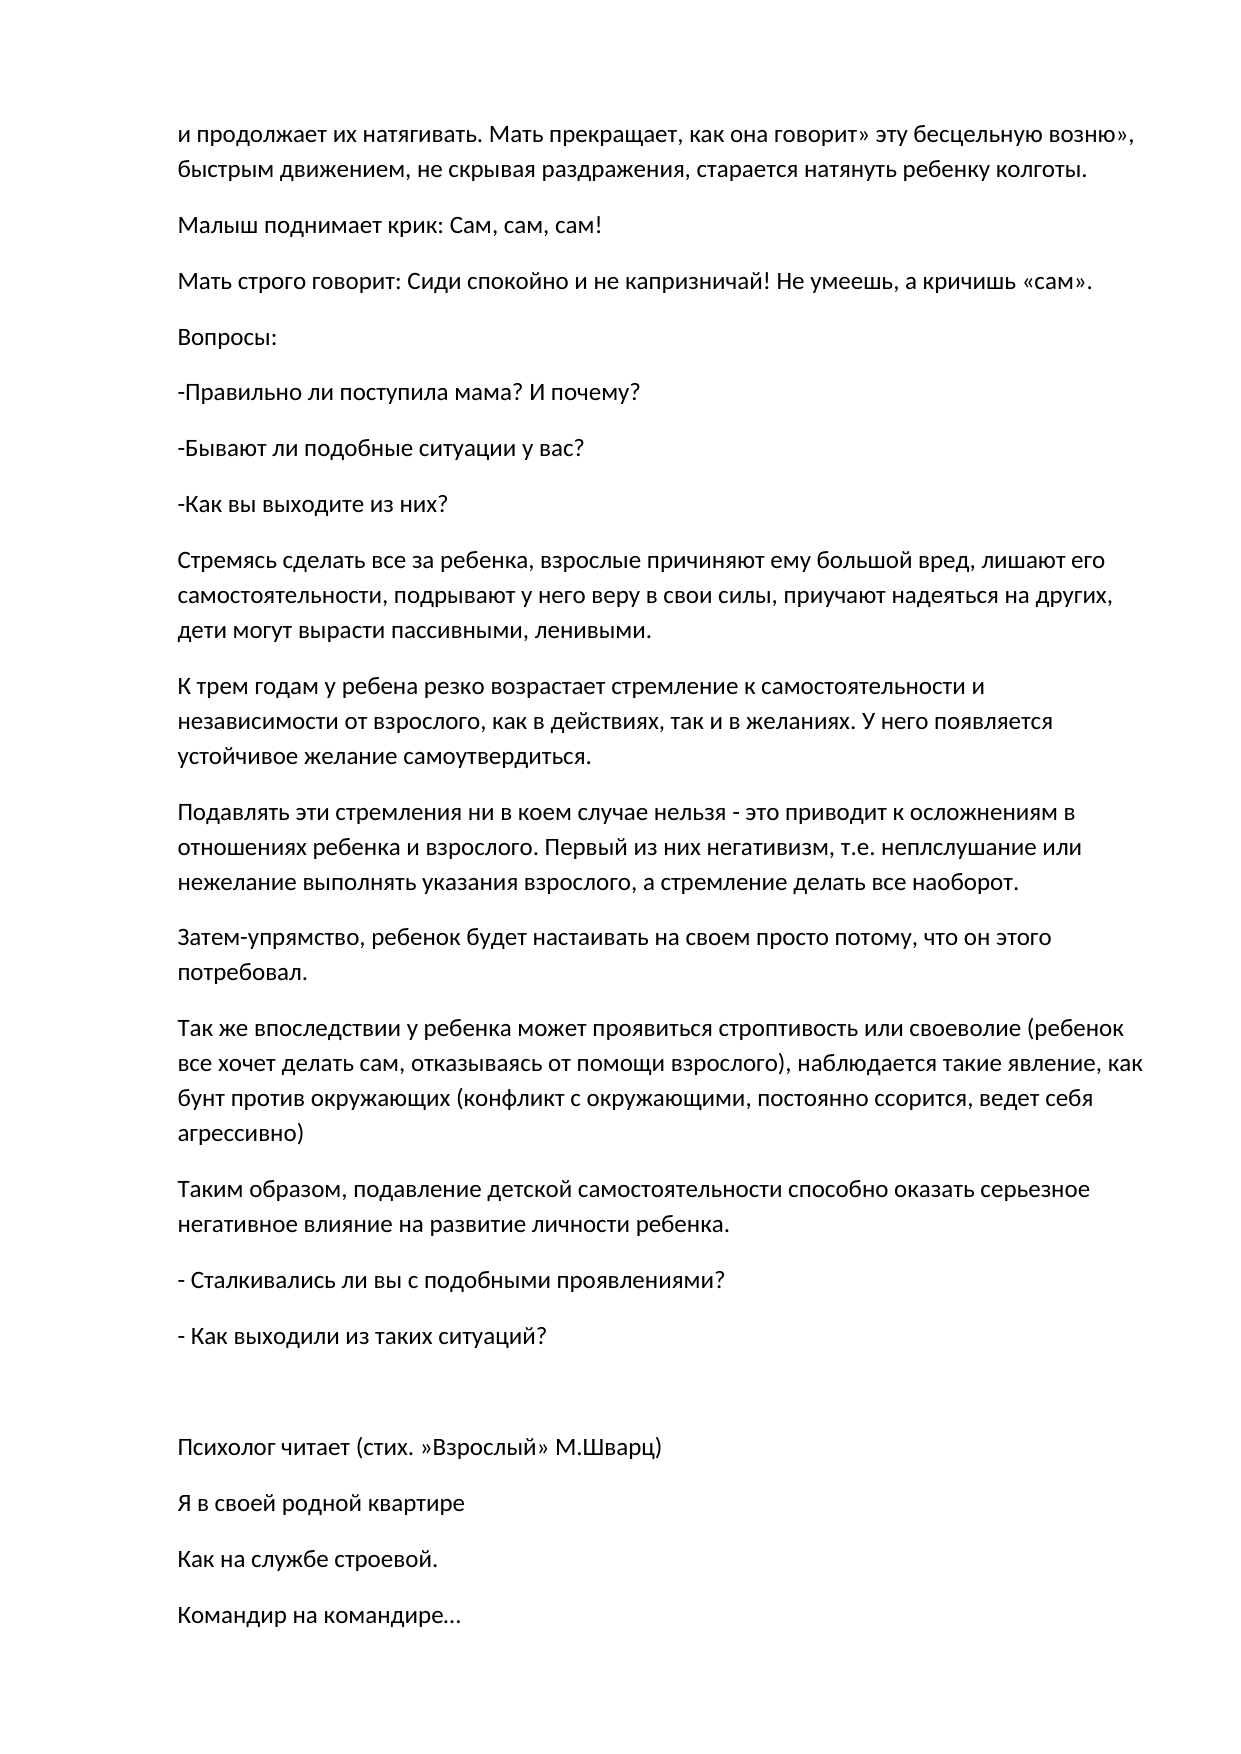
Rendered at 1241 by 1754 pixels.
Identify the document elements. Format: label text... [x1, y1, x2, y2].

text -Правильно ли поступила мама? И почему? [177, 376, 1152, 407]
text - Как выходили из таких ситуаций? [177, 1320, 1152, 1350]
text -Как вы выходите из них? [177, 488, 1152, 519]
text Я в своей родной квартире [177, 1487, 1152, 1518]
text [177, 118, 1152, 184]
text Таким образом, подавление детской самостоятельности способно оказать серьезное негативное влияние на развитие личности ребенка. [177, 1173, 1152, 1239]
text Командир на командире… [177, 1599, 1152, 1629]
text Затем-упрямство, ребенок будет настаивать на своем просто потому, что он этого потребовал. [177, 921, 1152, 987]
text К трем годам у ребена резко возрастает стремление к самостоятельности и независимости от взрослого, как в действиях, так и в желаниях. У него появляется устойчивое желание самоутвердиться. [177, 670, 1152, 770]
text Малыш поднимает крик: Сам, сам, сам! [177, 209, 1152, 239]
text Как на службе строевой. [177, 1543, 1152, 1574]
text - Сталкивались ли вы с подобными проявлениями? [177, 1264, 1152, 1294]
text Мать строго говорит: Сиди спокойно и не капризничай! Не умеешь, а кричишь «сам». [177, 265, 1152, 295]
text Подавлять эти стремления ни в коем случае нельзя - это приводит к осложнениям в отношениях ребенка и взрослого. Первый из них негативизм, т.е. неплслушание или нежелание выполнять указания взрослого, а стремление делать все наоборот. [177, 796, 1152, 896]
text Стремясь сделать все за ребенка, взрослые причиняют ему большой вред, лишают его самостоятельности, подрывают у него веру в свои силы, приучают надеяться на других, дети могут вырасти пассивными, ленивыми. [177, 544, 1152, 644]
text Так же впоследствии у ребенка может проявиться строптивость или своеволие (ребенок все хочет делать сам, отказываясь от помощи взрослого), наблюдается такие явление, как бунт против окружающих (конфликт с окружающими, постоянно ссорится, ведет себя агрессивно) [177, 1012, 1152, 1148]
text Психолог читает (стих. »Взрослый» М.Шварц) [177, 1431, 1152, 1462]
text Вопросы: [177, 321, 1152, 351]
text -Бывают ли подобные ситуации у вас? [177, 432, 1152, 463]
